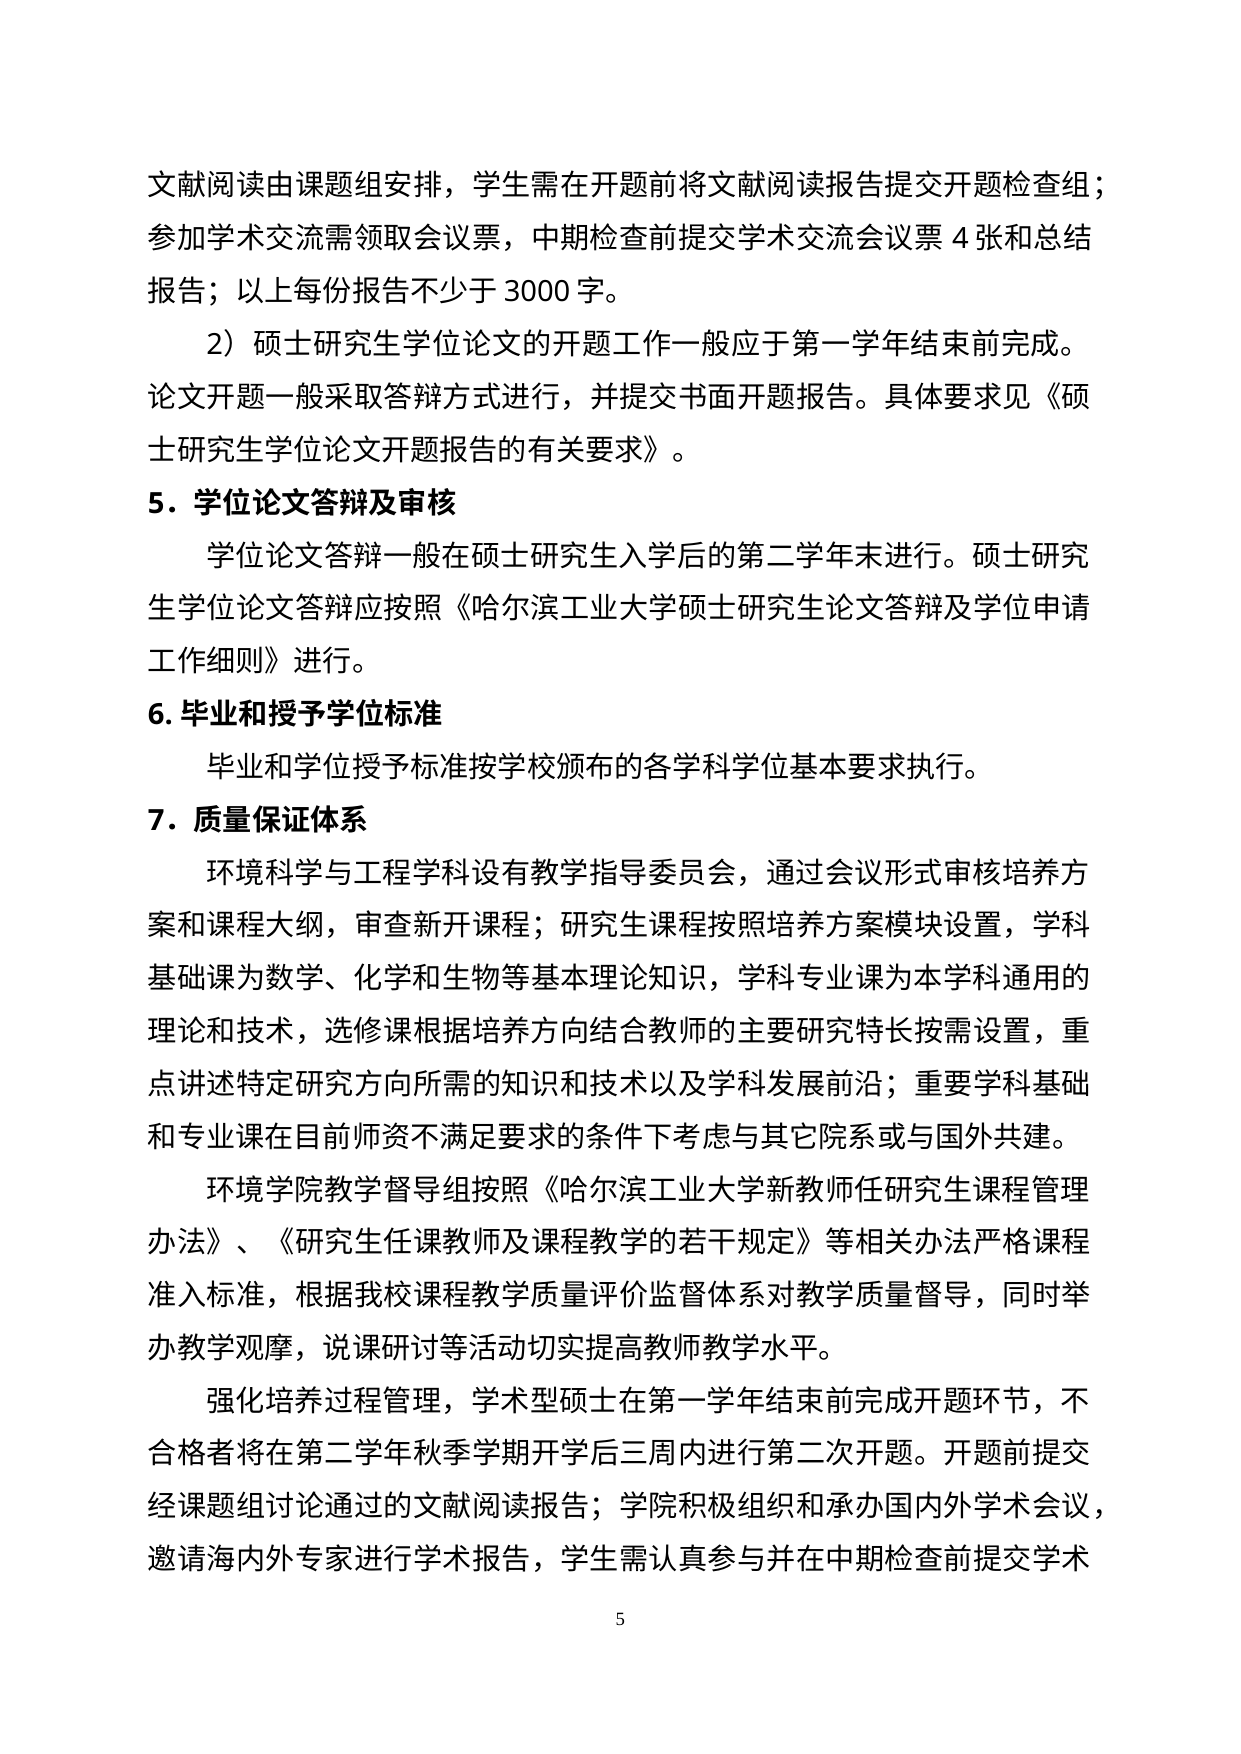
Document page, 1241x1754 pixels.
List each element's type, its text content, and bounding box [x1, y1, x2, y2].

text 2）硕士研究生学位论文的开题工作一般应于第一学年结束前完成。论文开题一般采取答辩方式进行，并提交书面开题报告。具体要求见《硕士研究生学位论文开题报告的有关要求》。 [148, 321, 1092, 469]
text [148, 162, 1092, 310]
text 学位论文答辩一般在硕士研究生入学后的第二学年末进行。硕士研究生学位论文答辩应按照《哈尔滨工业大学硕士研究生论文答辩及学位申请工作细则》进行。 [148, 532, 1092, 680]
text 7．质量保证体系 [148, 796, 1092, 839]
text 环境科学与工程学科设有教学指导委员会，通过会议形式审核培养方案和课程大纲，审查新开课程；研究生课程按照培养方案模块设置，学科基础课为数学、化学和生物等基本理论知识，学科专业课为本学科通用的理论和技术，选修课根据培养方向结合教师的主要研究特长按需设置，重点讲述特定研究方向所需的知识和技术以及学科发展前沿；重要学科基础和专业课在目前师资不满足要求的条件下考虑与其它院系或与国外共建。 [148, 849, 1092, 1156]
text 环境学院教学督导组按照《哈尔滨工业大学新教师任研究生课程管理办法》、《研究生任课教师及课程教学的若干规定》等相关办法严格课程准入标准，根据我校课程教学质量评价监督体系对教学质量督导，同时举办教学观摩，说课研讨等活动切实提高教师教学水平。 [148, 1166, 1092, 1367]
text 毕业和学位授予标准按学校颁布的各学科学位基本要求执行。 [148, 743, 1092, 786]
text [148, 1377, 1092, 1578]
text 6. 毕业和授予学位标准 [148, 691, 1092, 733]
text 5．学位论文答辩及审核 [148, 479, 1092, 522]
